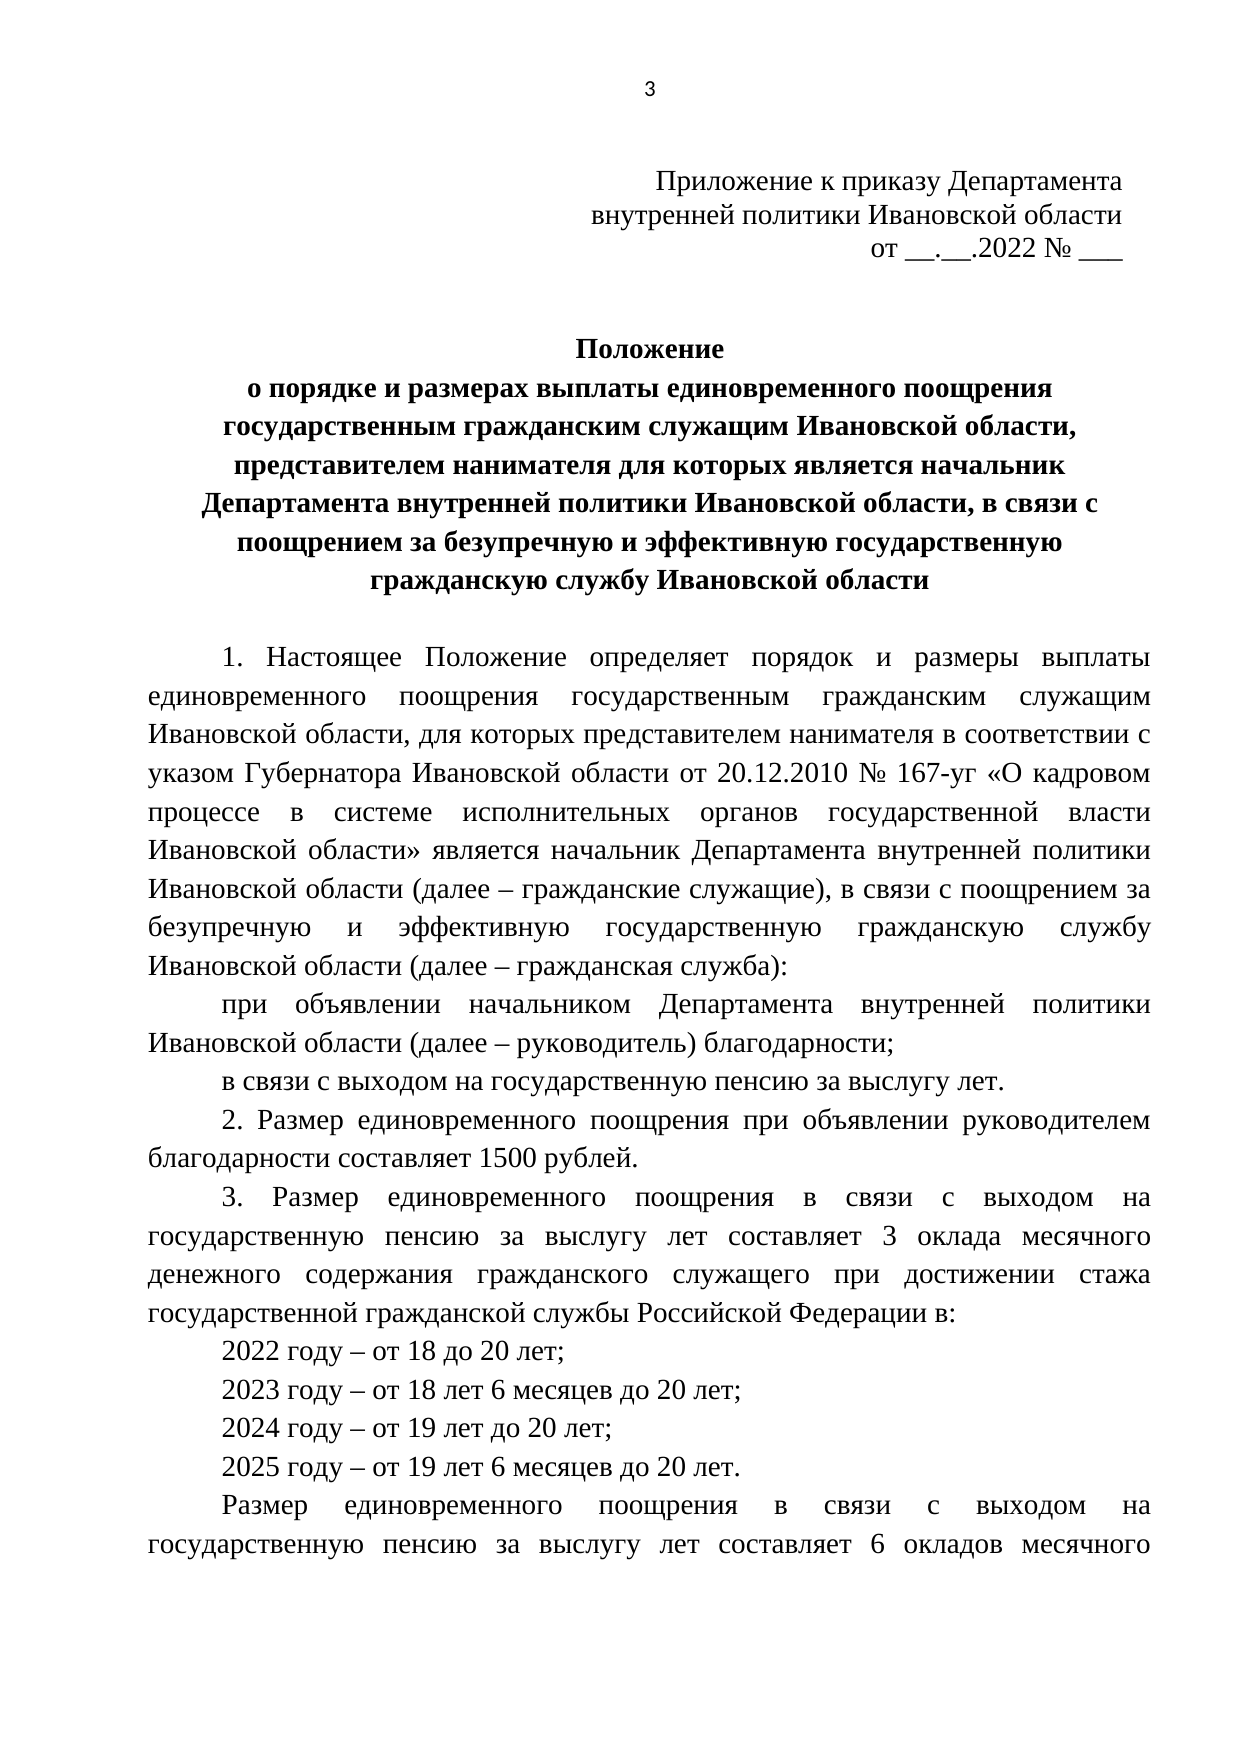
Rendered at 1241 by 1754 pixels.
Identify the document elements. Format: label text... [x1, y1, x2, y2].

text 2. Размер единовременного поощрения при объявлении руководителем благодарности составляет 1500 рублей. [148, 1102, 1152, 1174]
text Положение [148, 331, 1152, 365]
text 2022 году – от 18 до 20 лет; [148, 1333, 1152, 1367]
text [148, 1487, 1152, 1559]
text внутренней политики Ивановской области [148, 197, 1122, 231]
text 2023 году – от 18 лет 6 месяцев до 20 лет; [148, 1372, 1152, 1405]
text Приложение к приказу Департамента [148, 163, 1122, 197]
text 1. Настоящее Положение определяет порядок и размеры выплаты единовременного поощрения государственным гражданским служащим Ивановской области, для которых представителем нанимателя в соответствии с указом Губернатора Ивановской области от 20.12.2010 № 167-уг «О кадровом процессе в системе исполнительных органов государственной власти Ивановской области» является начальник Департамента внутренней политики Ивановской области (далее – гражданские служащие), в связи с поощрением за безупречную и эффективную государственную гражданскую службу Ивановской области (далее – гражданская служба): [148, 639, 1152, 981]
text от __.__.2022 № ___ [148, 231, 1122, 264]
text при объявлении начальником Департамента внутренней политики Ивановской области (далее – руководитель) благодарности; [148, 986, 1152, 1058]
text в связи с выходом на государственную пенсию за выслугу лет. [148, 1063, 1152, 1097]
text 2024 году – от 19 лет до 20 лет; [148, 1410, 1152, 1444]
text 2025 году – от 19 лет 6 месяцев до 20 лет. [148, 1449, 1152, 1482]
text о порядке и размерах выплаты единовременного поощрения государственным гражданским служащим Ивановской области, представителем нанимателя для которых является начальник Департамента внутренней политики Ивановской области, в связи с поощрением за безупречную и эффективную государственную гражданскую службу Ивановской области [148, 370, 1152, 596]
text 3. Размер единовременного поощрения в связи с выходом на государственную пенсию за выслугу лет составляет 3 оклада месячного денежного содержания гражданского служащего при достижении стажа государственной гражданской службы Российской Федерации в: [148, 1179, 1152, 1328]
